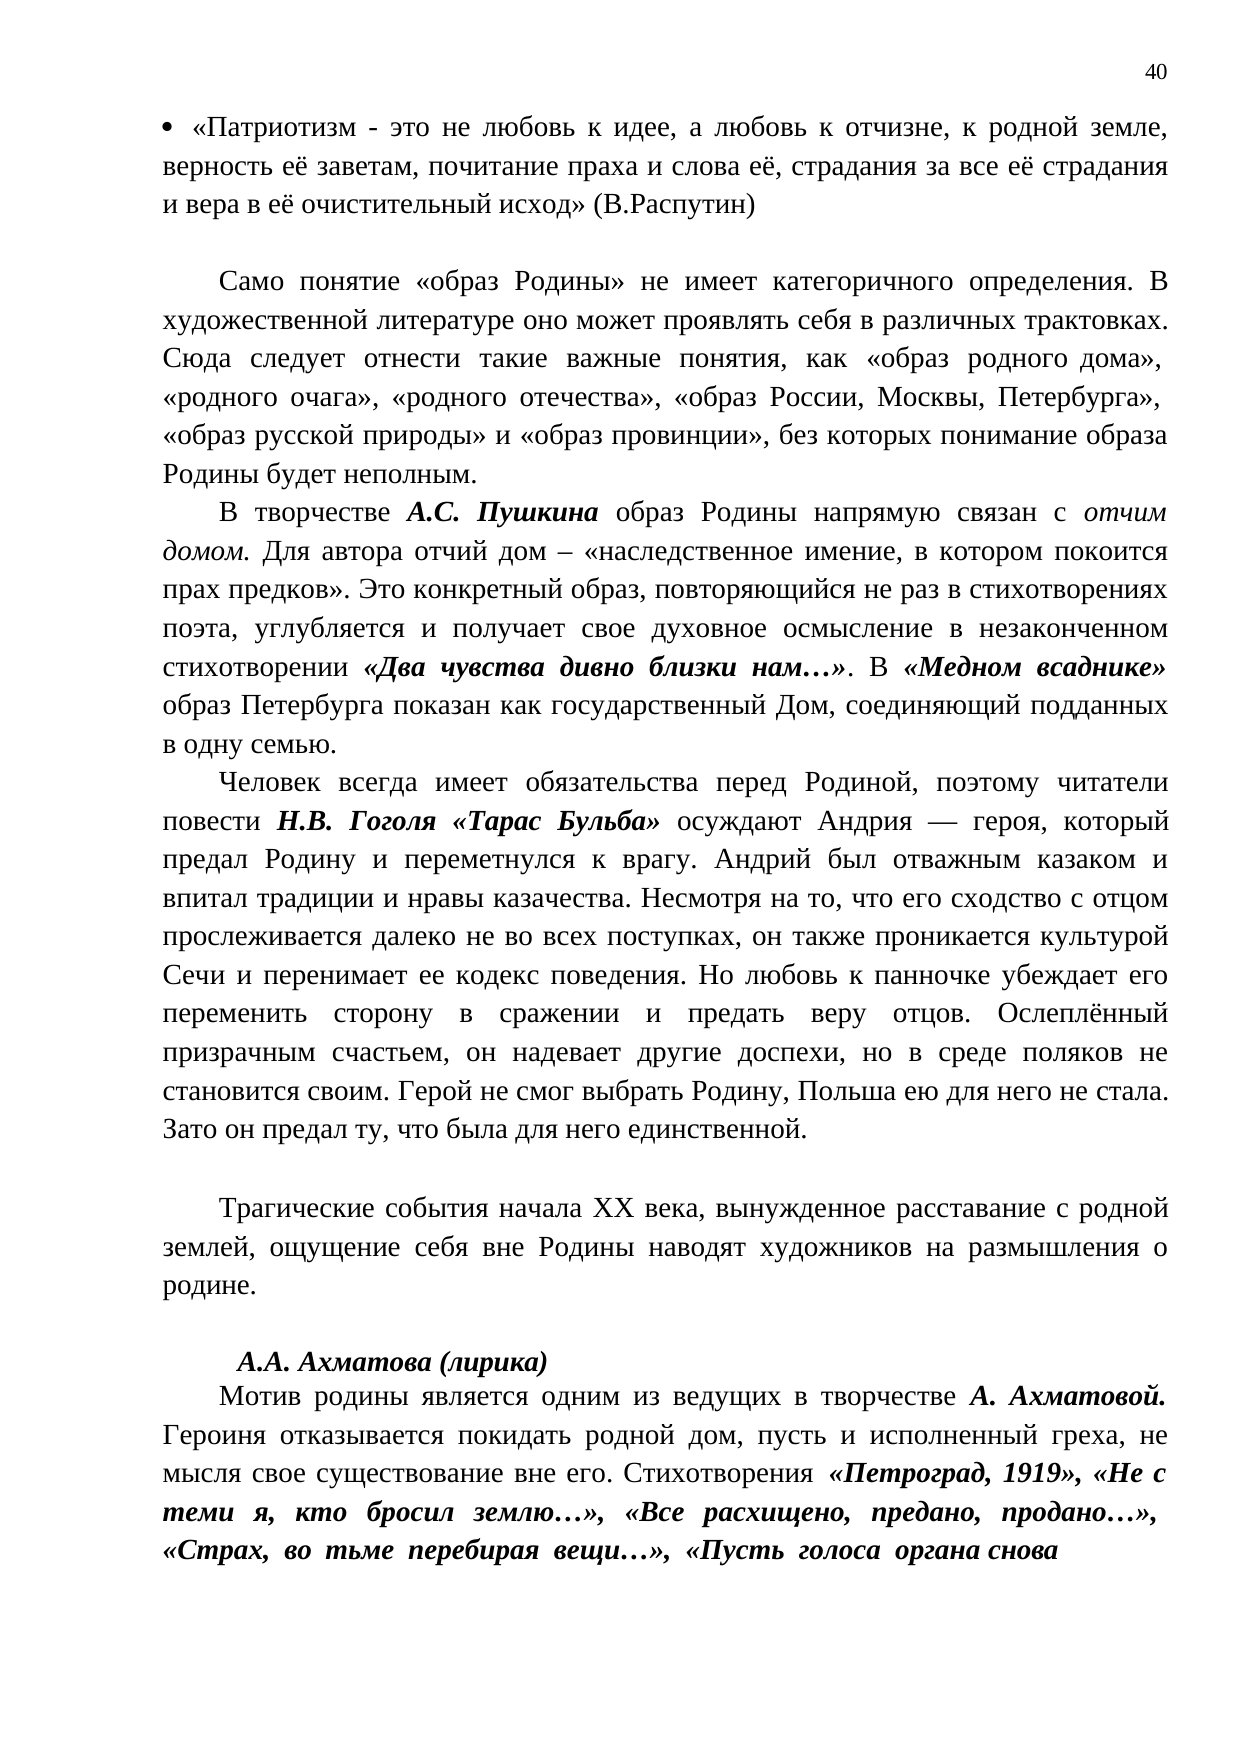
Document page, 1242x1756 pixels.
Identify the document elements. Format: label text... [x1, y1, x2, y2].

text Трагические события начала XX века, вынужденное расставание с родной землей, ощущение себя вне Родины наводят художников на размышления о родине. [162, 1190, 1169, 1301]
subtitle «Страх, во тьме перебирая вещи…», «Пусть голоса органа снова [162, 1533, 1181, 1566]
text «родного очага», «родного отечества», «образ России, Москвы, Петербурга», [162, 379, 1181, 412]
list «Патриотизм - это не любовь к идее, а любовь к отчизне, к родной земле, верность её заветам, почитание праха и слова её, страдания за все её страдания и вера в её очистительный исход» (В.Распутин) [162, 109, 1169, 220]
text Человек всегда имеет обязательства перед Родиной, поэтому читатели повести Н.В. Гоголя «Тарас Бульба» осуждают Андрия — героя, который предал Родину и переметнулся к врагу. Андрий был отважным казаком и впитал традиции и нравы казачества. Несмотря на то, что его сходство с отцом прослеживается далеко не во всех поступках, он также проникается культурой Сечи и перенимает ее кодекс поведения. Но любовь к панночке убеждает его переменить сторону в сражении и предать веру отцов. Ослеплённый призрачным счастьем, он надевает другие доспехи, но в среде поляков не становится своим. Герой не смог выбрать Родину, Польша ею для него не стала. Зато он предал ту, что была для него единственной. [162, 764, 1169, 1145]
text «образ русской природы» и «образ провинции», без которых понимание образа Родины будет неполным. [162, 417, 1169, 489]
text Мотив родины является одним из ведущих в творчестве А. Ахматовой. Героиня отказывается покидать родной дом, пусть и исполненный греха, не мысля свое существование вне его. Стихотворения «Петроград, 1919», «Не с теми я, кто бросил землю…», «Все расхищено, предано, продано…», [162, 1378, 1169, 1528]
text Само понятие «образ Родины» не имеет категоричного определения. В художественной литературе оно может проявлять себя в различных трактовках. Сюда следует отнести такие важные понятия, как «образ родного дома», [162, 263, 1169, 374]
text В творчестве А.С. Пушкина образ Родины напрямую связан с отчим домом. Для автора отчий дом – «наследственное имение, в котором покоится прах предков». Это конкретный образ, повторяющийся не раз в стихотворениях поэта, углубляется и получает свое духовное осмысление в незаконченном стихотворении «Два чувства дивно близки нам…». В «Медном всаднике» образ Петербурга показан как государственный Дом, соединяющий подданных в одну семью. [162, 494, 1169, 759]
subtitle А.А. Ахматова (лирика) [237, 1345, 1181, 1378]
